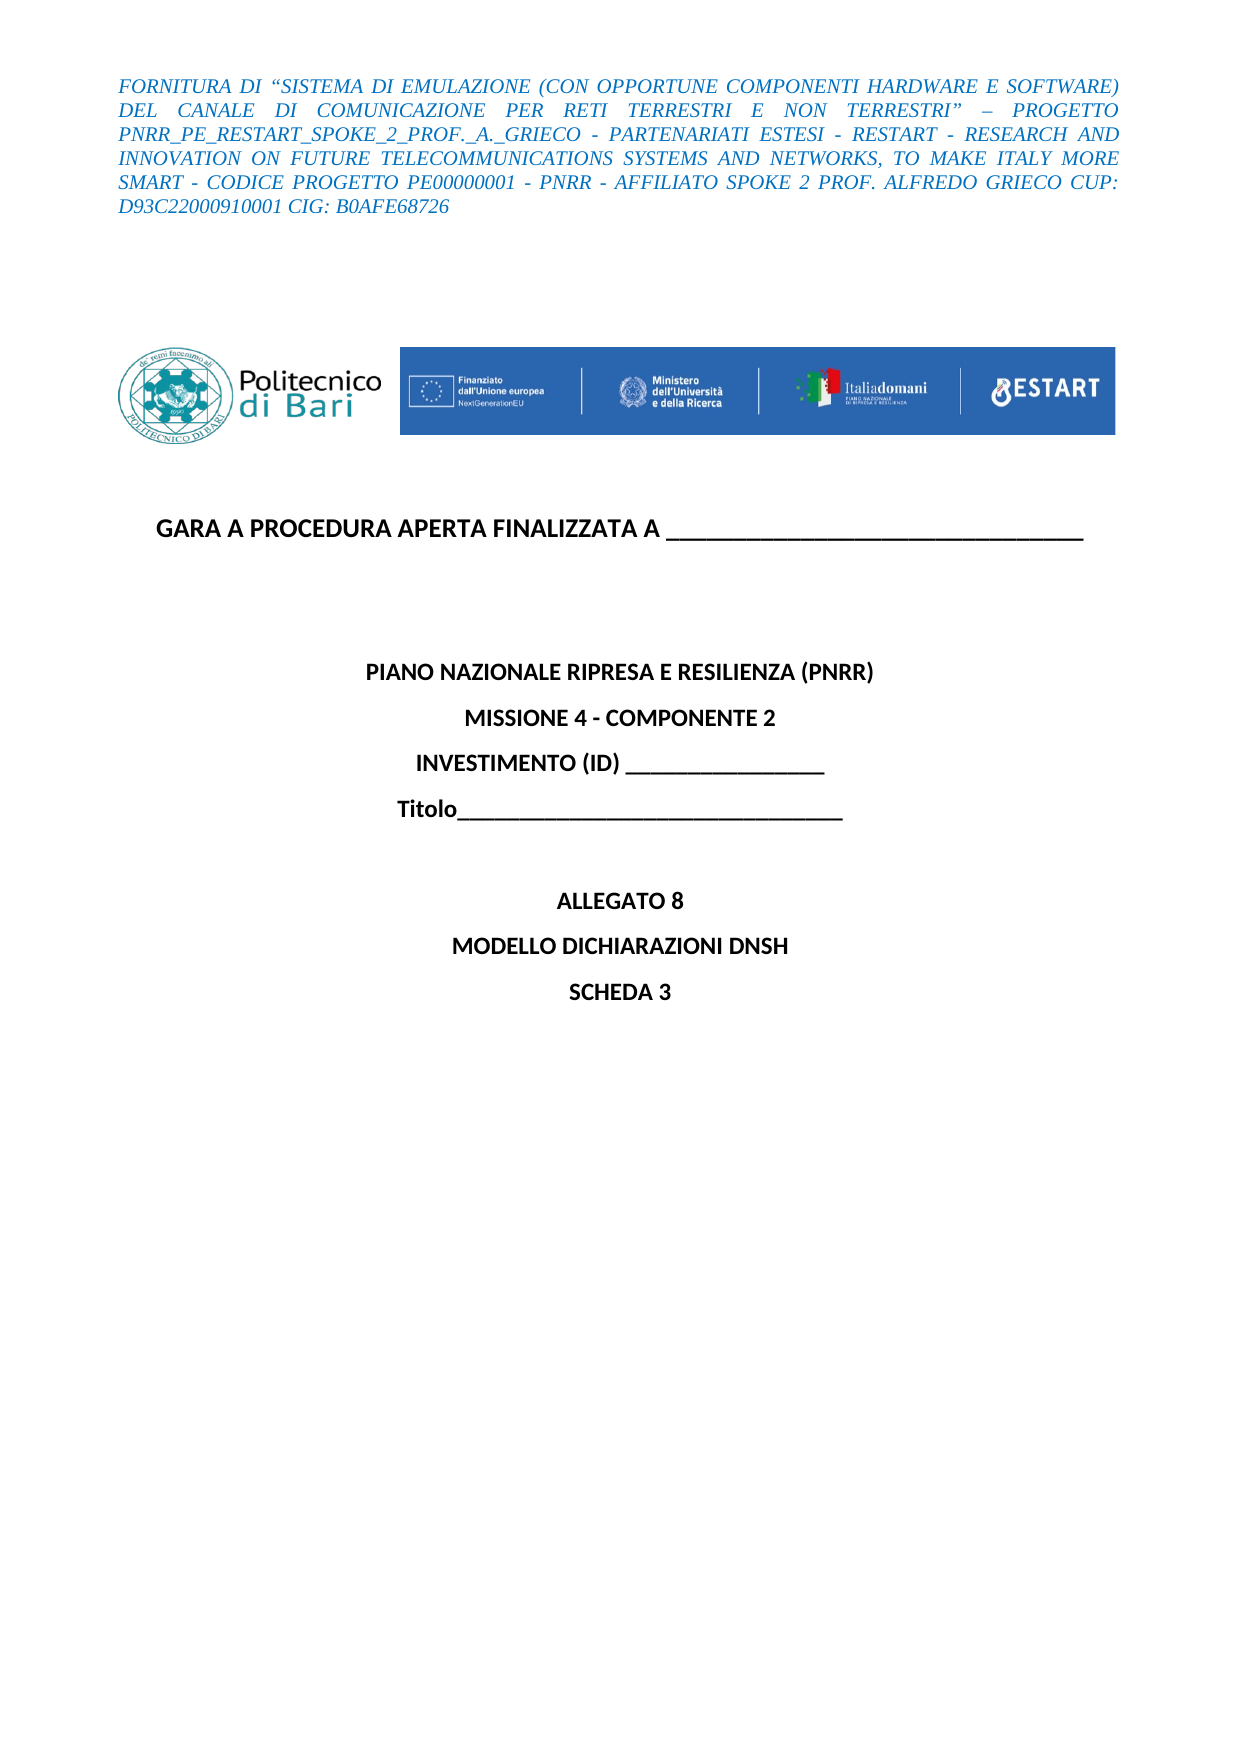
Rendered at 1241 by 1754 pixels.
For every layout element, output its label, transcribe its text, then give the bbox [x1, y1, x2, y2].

text PIANO NAZIONALE RIPRESA E RESILIENZA (PNRR) [118, 656, 1122, 687]
text MODELLO DICHIARAZIONI DNSH [118, 931, 1122, 961]
text INVESTIMENTO (ID) ________________ [118, 748, 1122, 778]
text MISSIONE 4 - COMPONENTE 2 [118, 702, 1122, 732]
text ALLEGATO 8 [118, 885, 1122, 915]
picture [400, 347, 1116, 435]
text SCHEDA 3 [118, 976, 1122, 1007]
text GARA A PROCEDURA APERTA FINALIZZATA A _______________________________ [118, 511, 1122, 544]
picture [118, 347, 382, 444]
text Titolo_______________________________ [118, 793, 1122, 824]
